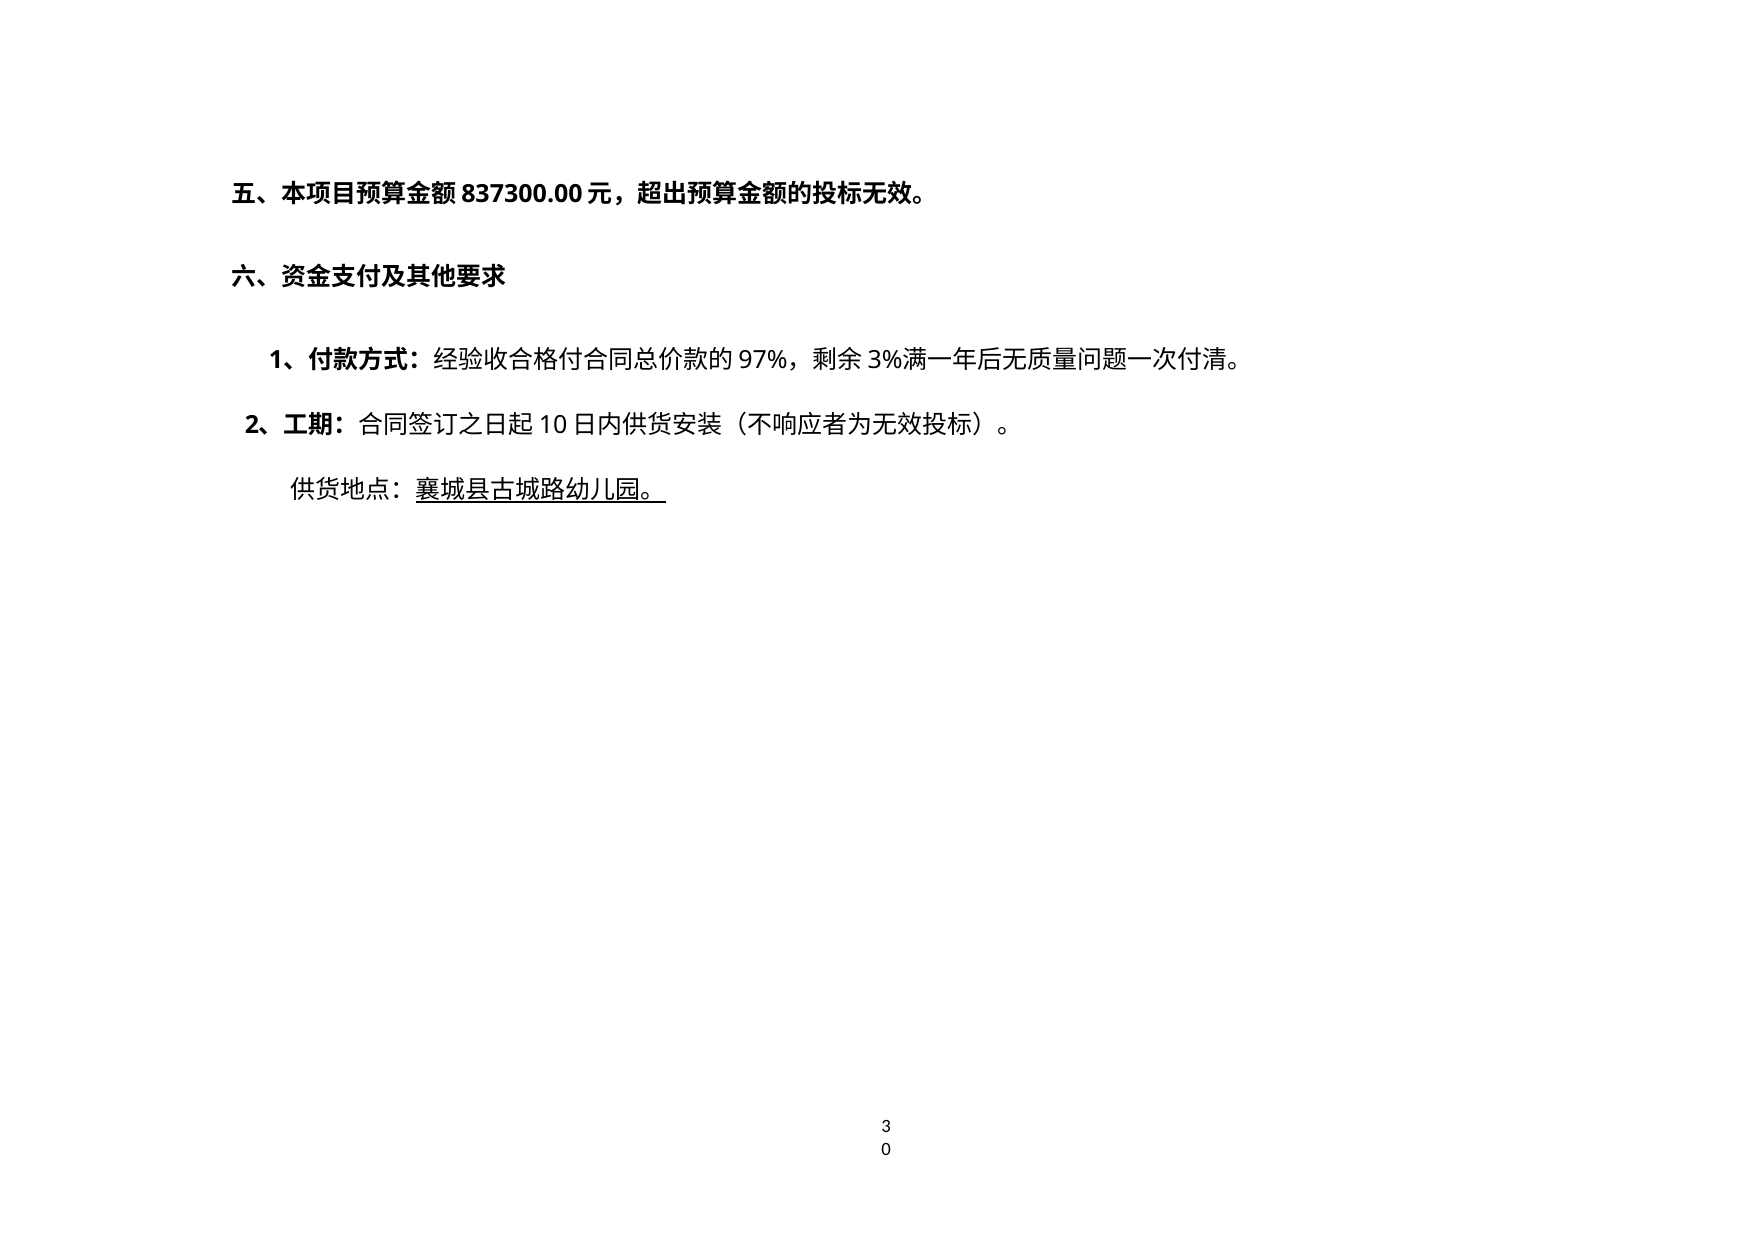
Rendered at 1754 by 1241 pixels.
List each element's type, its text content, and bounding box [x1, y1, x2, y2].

text 2、工期：合同签订之日起10日内供货安装（不响应者为无效投标）。 [218, 390, 1553, 455]
text 1、付款方式：经验收合格付合同总价款的97%，剩余3%满一年后无质量问题一次付清。 [218, 325, 1553, 390]
text 五、本项目预算金额837300.00元，超出预算金额的投标无效。 [218, 159, 1553, 224]
text 供货地点：襄城县古城路幼儿园。 [240, 455, 1553, 520]
text 六、资金支付及其他要求 [218, 242, 1553, 307]
